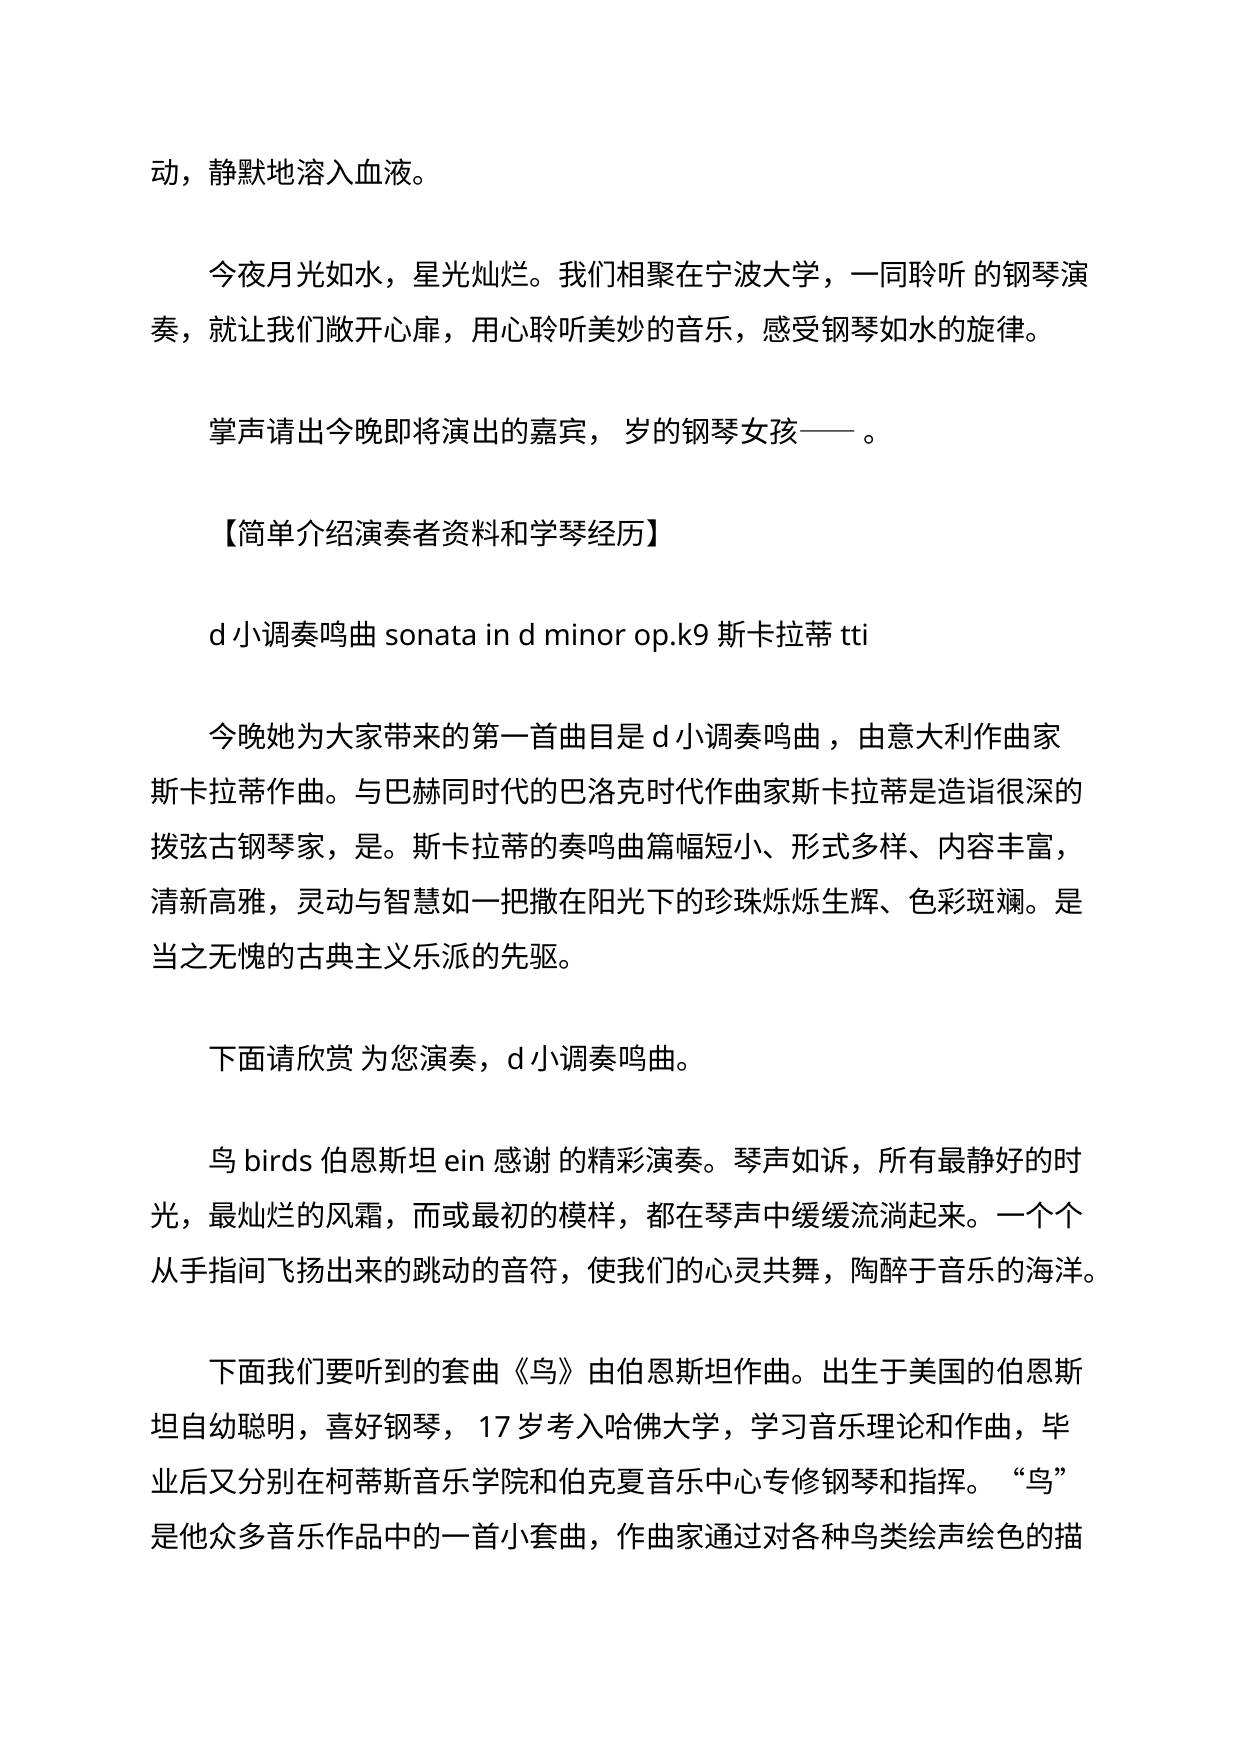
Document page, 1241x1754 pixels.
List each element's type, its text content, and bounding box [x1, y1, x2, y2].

text 今晚她为大家带来的第一首曲目是d小调奏鸣曲 ，由意大利作曲家斯卡拉蒂作曲。与巴赫同时代的巴洛克时代作曲家斯卡拉蒂是造诣很深的拨弦古钢琴家，是。斯卡拉蒂的奏鸣曲篇幅短小、形式多样、内容丰富，清新高雅，灵动与智慧如一把撒在阳光下的珍珠烁烁生辉、色彩斑斓。是当之无愧的古典主义乐派的先驱。 [150, 714, 1090, 976]
text 今夜月光如水，星光灿烂。我们相聚在宁波大学，一同聆听 的钢琴演奏，就让我们敞开心扉，用心聆听美妙的音乐，感受钢琴如水的旋律。 [150, 252, 1090, 349]
text d小调奏鸣曲 sonata in d minor op.k9 斯卡拉蒂 tti [150, 612, 1090, 654]
text 下面请欣赏 为您演奏，d小调奏鸣曲。 [150, 1035, 1090, 1078]
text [150, 150, 1090, 192]
text 掌声请出今晚即将演出的嘉宾， 岁的钢琴女孩—— 。 [150, 408, 1090, 451]
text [150, 1349, 1090, 1556]
text 鸟birds 伯恩斯坦 ein 感谢 的精彩演奏。琴声如诉，所有最静好的时光，最灿烂的风霜，而或最初的模样，都在琴声中缓缓流淌起来。一个个从手指间飞扬出来的跳动的音符，使我们的心灵共舞，陶醉于音乐的海洋。 [150, 1137, 1090, 1289]
text 【简单介绍演奏者资料和学琴经历】 [150, 510, 1090, 552]
